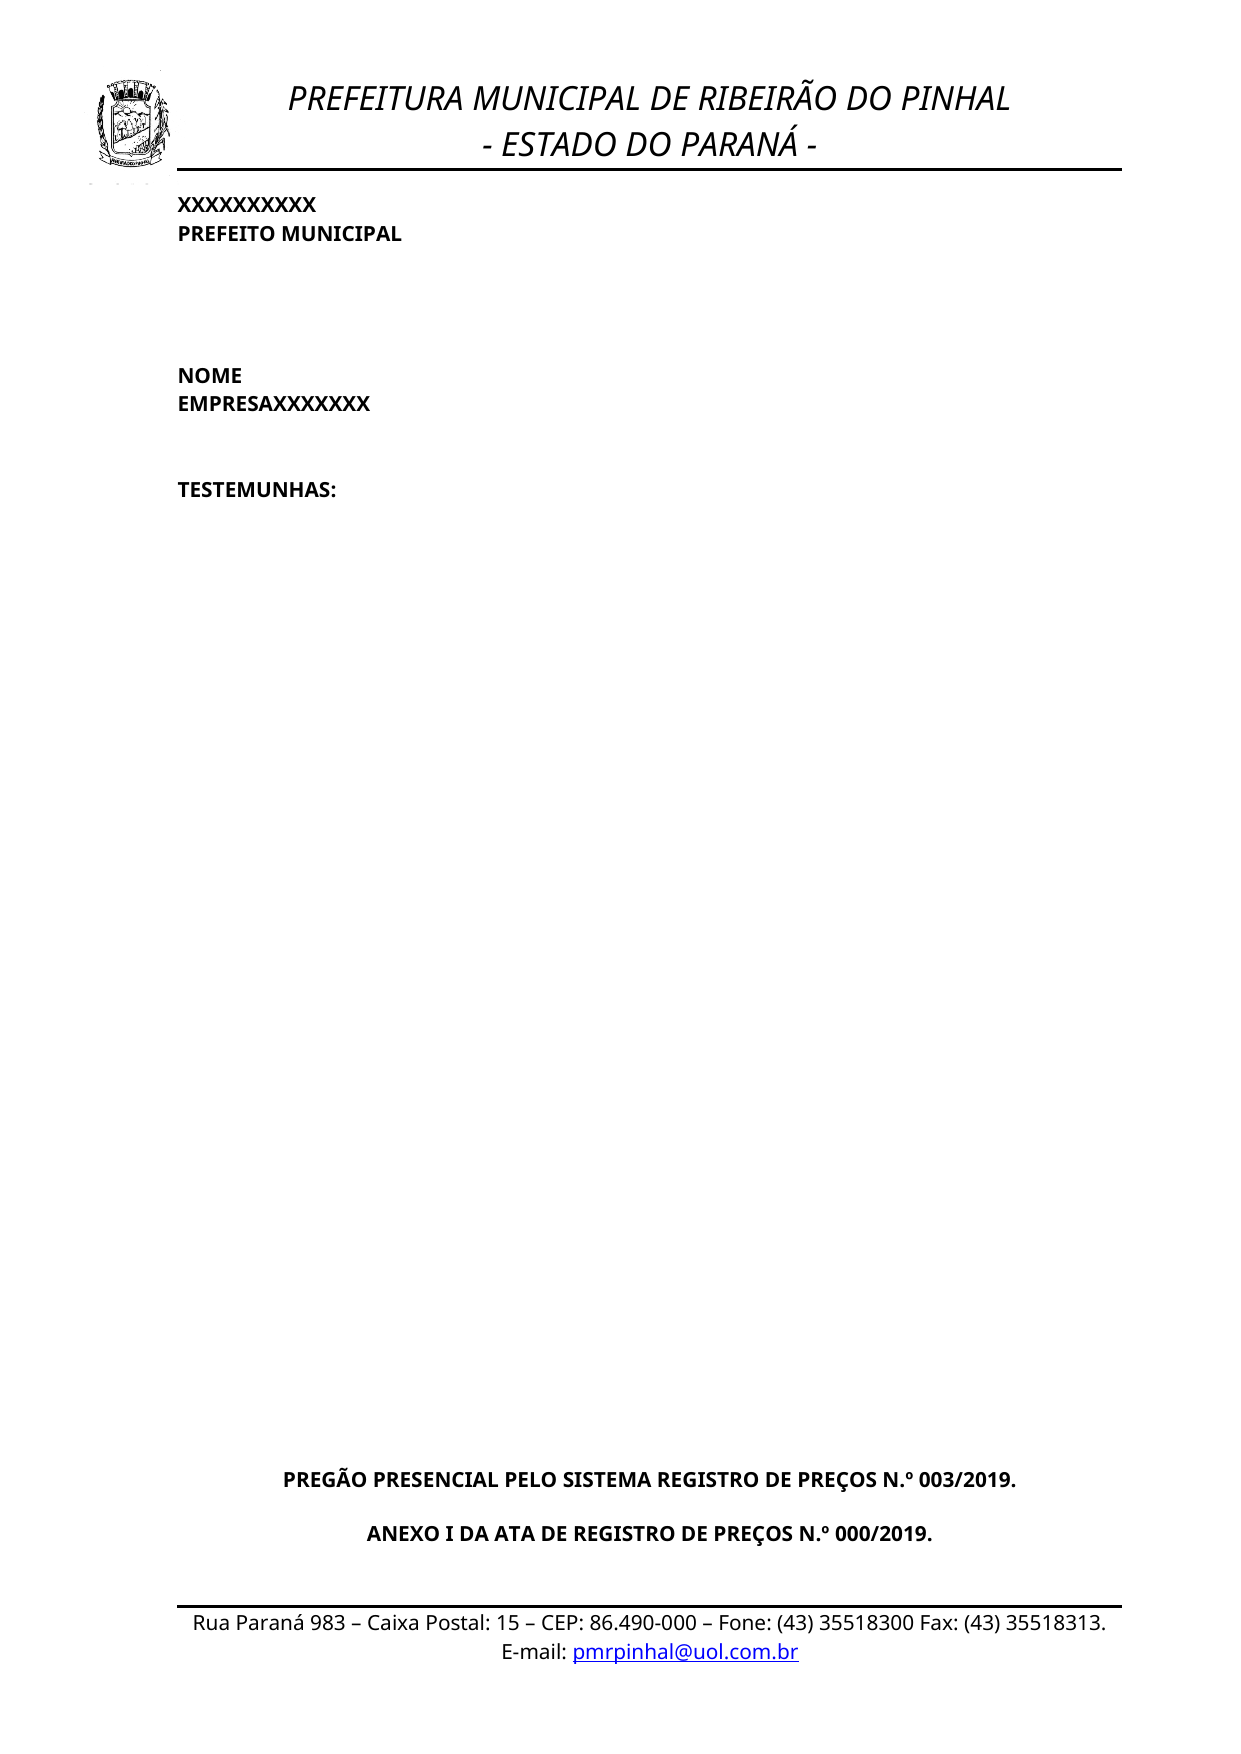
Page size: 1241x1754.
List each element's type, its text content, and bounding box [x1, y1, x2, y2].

text PREGÃO PRESENCIAL PELO SISTEMA REGISTRO DE PREÇOS N.º 003/2019. [177, 1465, 1122, 1494]
text TESTEMUNHAS: [177, 475, 1122, 503]
text NOME [177, 361, 1122, 389]
picture [83, 65, 186, 185]
text ANEXO I DA ATA DE REGISTRO DE PREÇOS N.º 000/2019. [177, 1519, 1122, 1547]
text EMPRESAXXXXXXX [177, 389, 1122, 418]
text XXXXXXXXXX [177, 190, 1122, 219]
text PREFEITO MUNICIPAL [177, 219, 1122, 247]
